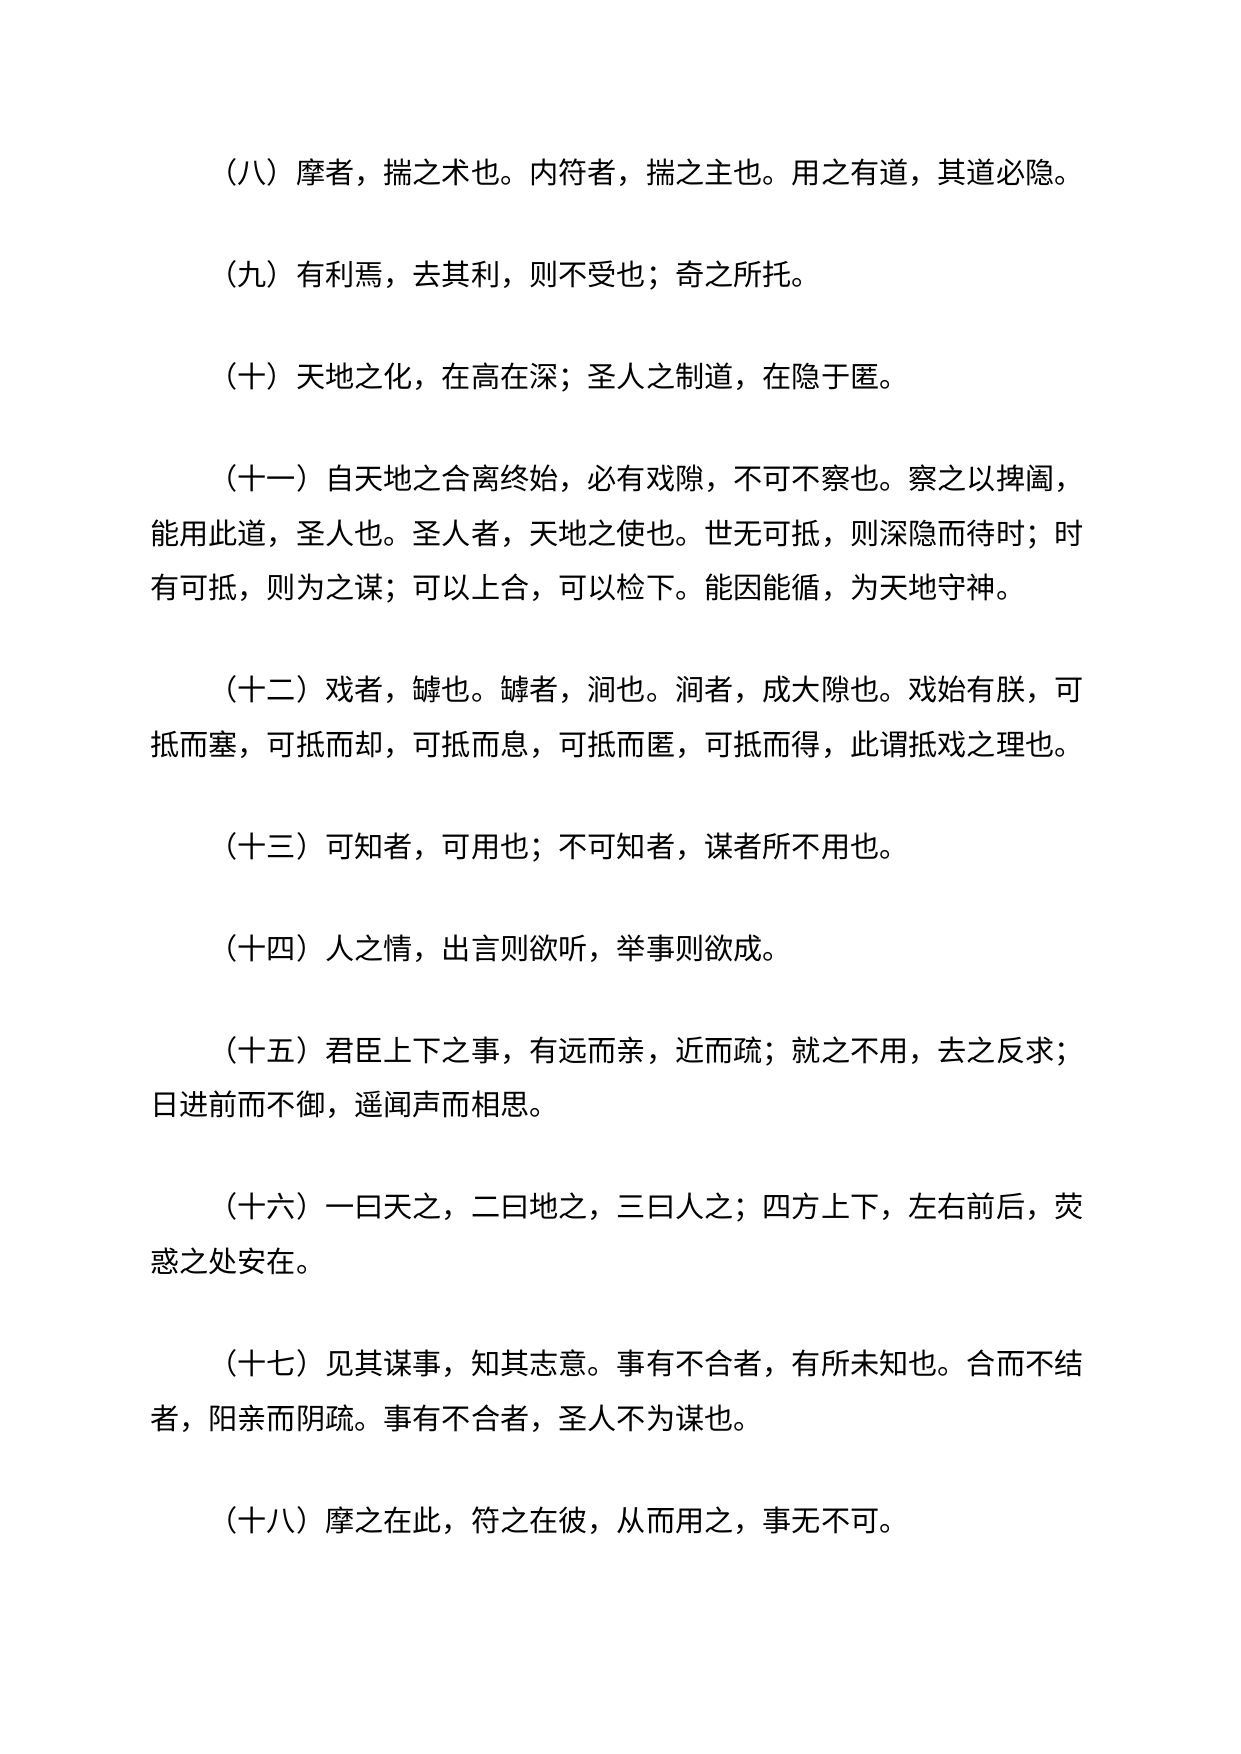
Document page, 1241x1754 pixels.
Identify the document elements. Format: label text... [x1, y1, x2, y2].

text （十二）戏者，罅也。罅者，涧也。涧者，成大隙也。戏始有朕，可抵而塞，可抵而却，可抵而息，可抵而匿，可抵而得，此谓抵戏之理也。 [150, 667, 1090, 764]
text （十一）自天地之合离终始，必有戏隙，不可不察也。察之以捭阖，能用此道，圣人也。圣人者，天地之使也。世无可抵，则深隐而待时；时有可抵，则为之谋；可以上合，可以检下。能因能循，为天地守神。 [150, 455, 1090, 607]
text （十三）可知者，可用也；不可知者，谋者所不用也。 [150, 823, 1090, 866]
text （九）有利焉，去其利，则不受也；奇之所托。 [150, 252, 1090, 294]
text （十五）君臣上下之事，有远而亲，近而疏；就之不用，去之反求；日进前而不御，遥闻声而相思。 [150, 1027, 1090, 1124]
text （十）天地之化，在高在深；圣人之制道，在隐于匿。 [150, 353, 1090, 396]
text （十八）摩之在此，符之在彼，从而用之，事无不可。 [150, 1497, 1090, 1539]
text （十七）见其谋事，知其志意。事有不合者，有所未知也。合而不结者，阳亲而阴疏。事有不合者，圣人不为谋也。 [150, 1340, 1090, 1438]
text （十四）人之情，出言则欲听，举事则欲成。 [150, 925, 1090, 968]
text （十六）一曰天之，二曰地之，三曰人之；四方上下，左右前后，荧惑之处安在。 [150, 1184, 1090, 1281]
text （八）摩者，揣之术也。内符者，揣之主也。用之有道，其道必隐。 [150, 150, 1090, 192]
